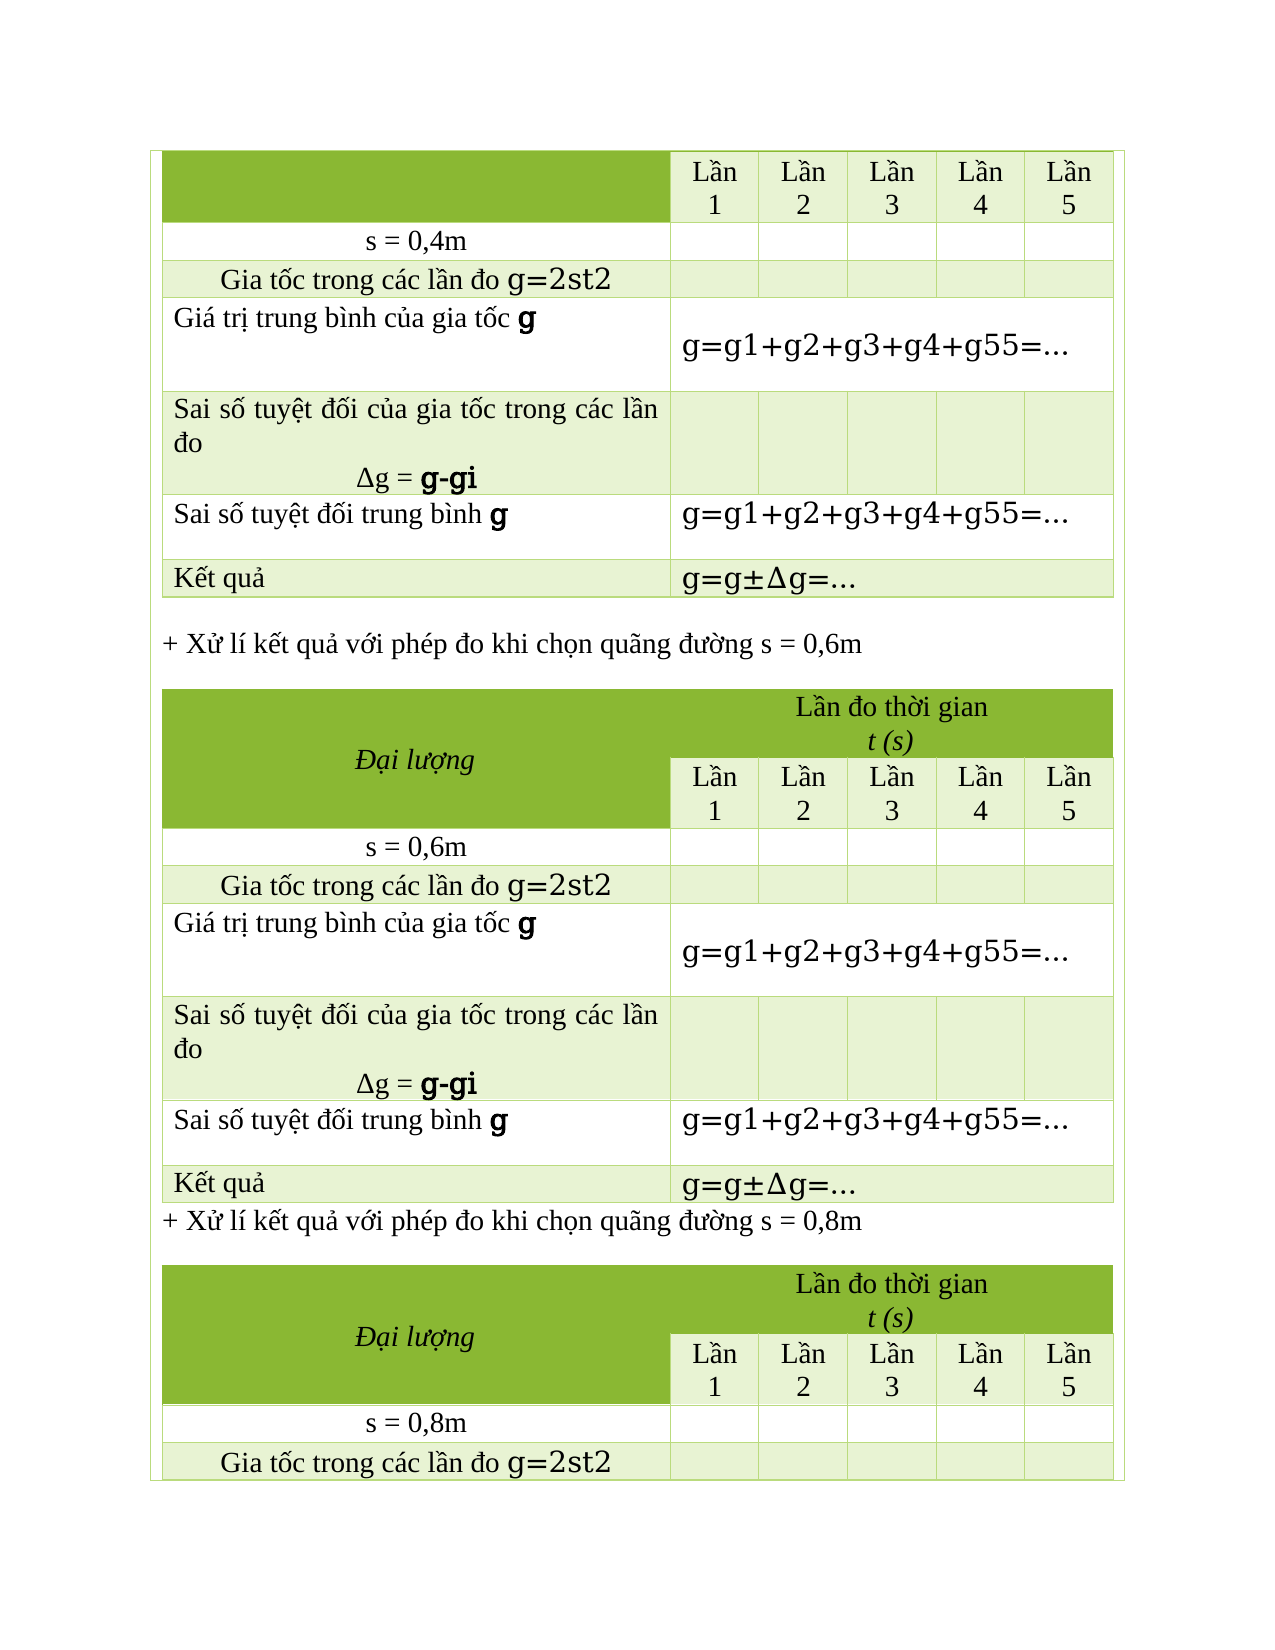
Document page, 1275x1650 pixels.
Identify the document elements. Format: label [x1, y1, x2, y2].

table_header [151, 151, 1124, 1480]
